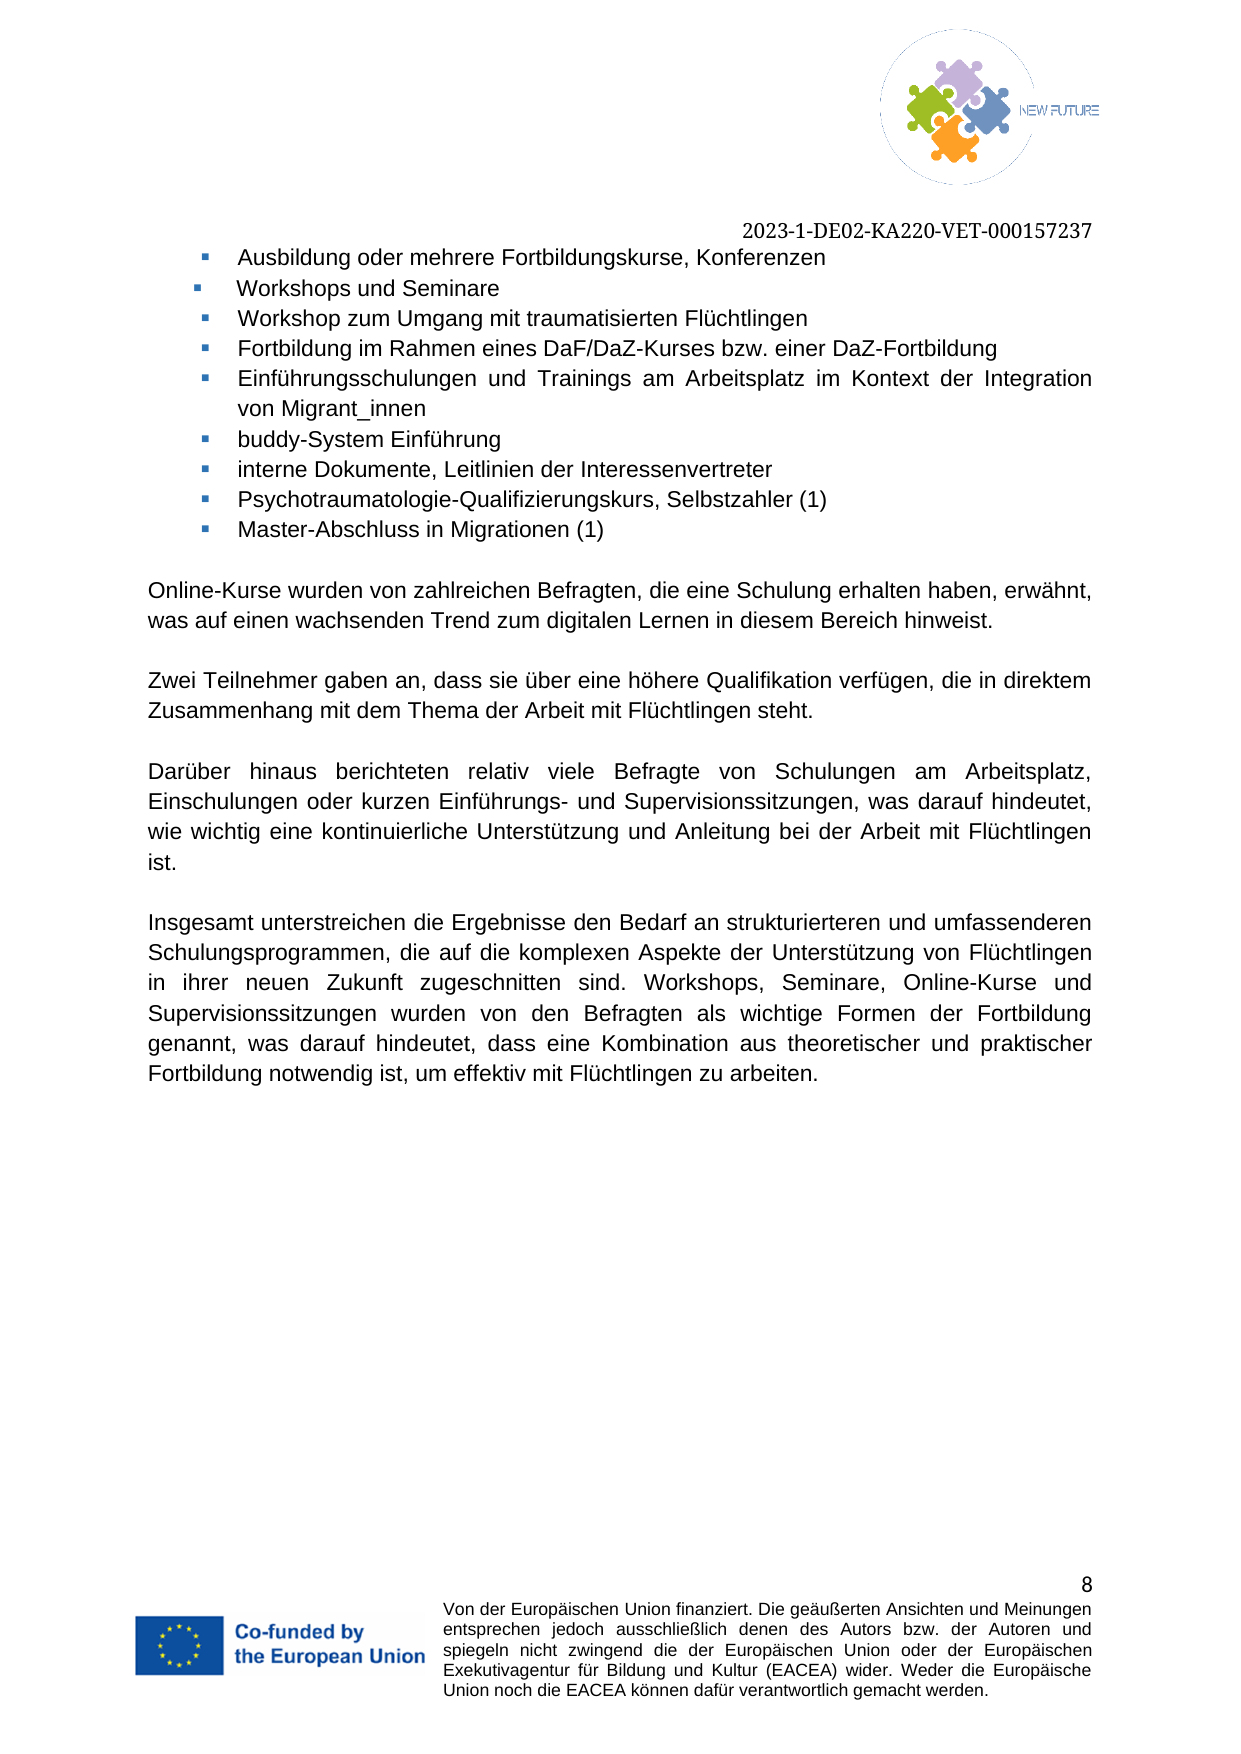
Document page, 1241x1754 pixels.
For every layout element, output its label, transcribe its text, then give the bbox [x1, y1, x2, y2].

list Ausbildung oder mehrere Fortbildungskurse, Konferenzen [200, 244, 1093, 271]
list Fortbildung im Rahmen eines DaF/DaZ-Kurses bzw. einer DaZ-Fortbildung [200, 335, 1093, 361]
text Darüber hinaus berichteten relativ viele Befragte von Schulungen am Arbeitsplatz, Einschulungen oder kurzen Einführungs- und Supervisionssitzungen, was darauf hindeutet, wie wichtig eine kontinuierliche Unterstützung und Anleitung bei der Arbeit mit Flüchtlingen ist. [148, 758, 1093, 875]
text Online-Kurse wurden von zahlreichen Befragten, die eine Schulung erhalten haben, erwähnt, was auf einen wachsenden Trend zum digitalen Lernen in diesem Bereich hinweist. [148, 577, 1093, 633]
picture [875, 27, 1100, 185]
list buddy-System Einführung [200, 426, 1093, 452]
list interne Dokumente, Leitlinien der Interessenvertreter [200, 456, 1093, 482]
text Insgesamt unterstreichen die Ergebnisse den Bedarf an strukturierteren und umfassenderen Schulungsprogrammen, die auf die komplexen Aspekte der Unterstützung von Flüchtlingen in ihrer neuen Zukunft zugeschnitten sind. Workshops, Seminare, Online-Kurse und Supervisionssitzungen wurden von den Befragten als wichtige Formen der Fortbildung genannt, was darauf hindeutet, dass eine Kombination aus theoretischer und praktischer Fortbildung notwendig ist, um effektiv mit Flüchtlingen zu arbeiten. [148, 909, 1093, 1086]
list Workshop zum Umgang mit traumatisierten Flüchtlingen [200, 305, 1093, 331]
list Psychotraumatologie-Qualifizierungskurs, Selbstzahler (1) [200, 486, 1093, 512]
list Einführungsschulungen und Trainings am Arbeitsplatz im Kontext der Integration von Migrant_innen [200, 365, 1093, 422]
list Master-Abschluss in Migrationen (1) [200, 516, 1093, 543]
list Workshops und Seminare [192, 274, 1093, 301]
text Zwei Teilnehmer gaben an, dass sie über eine höhere Qualifikation verfügen, die in direktem Zusammenhang mit dem Thema der Arbeit mit Flüchtlingen steht. [148, 667, 1093, 724]
